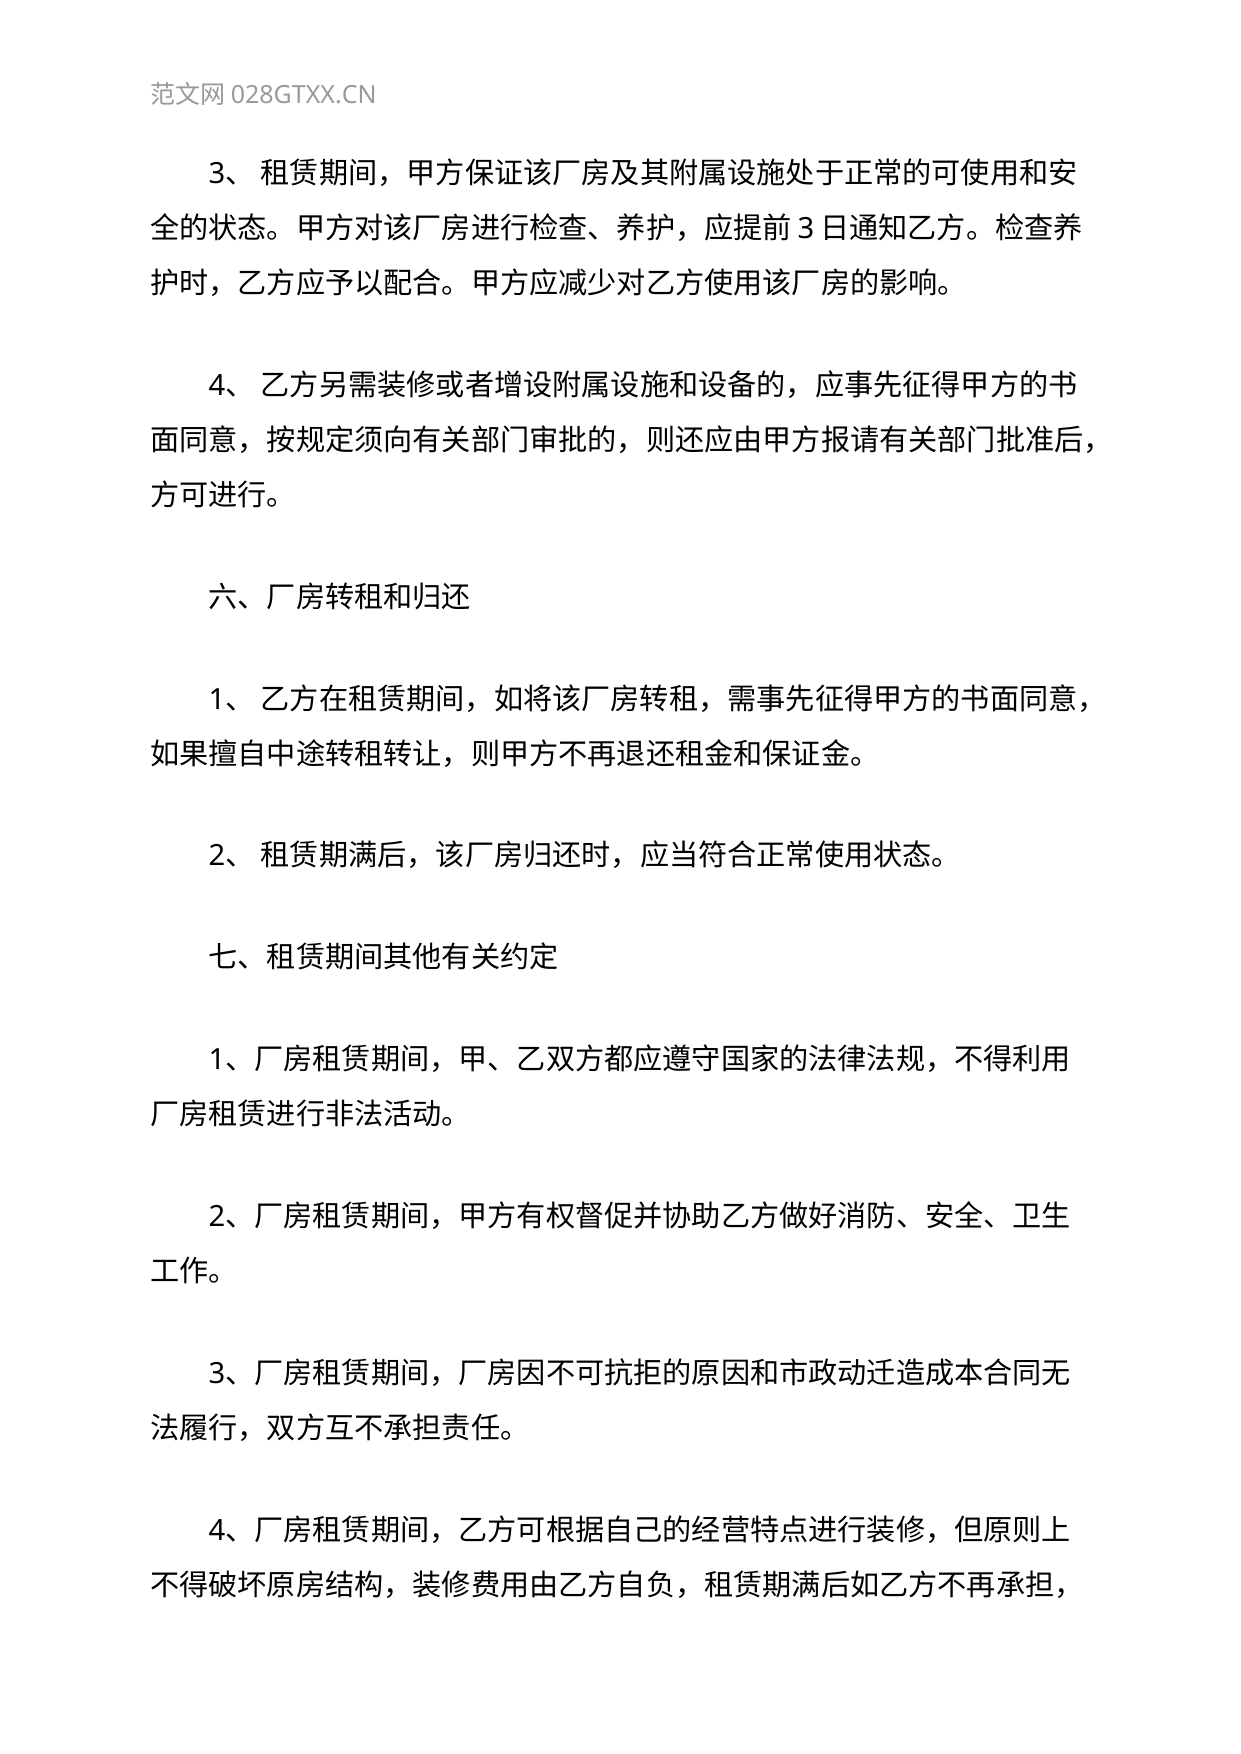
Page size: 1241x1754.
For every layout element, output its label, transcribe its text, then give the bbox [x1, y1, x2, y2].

text 1、 乙方在租赁期间，如将该厂房转租，需事先征得甲方的书面同意，如果擅自中途转租转让，则甲方不再退还租金和保证金。 [150, 675, 1090, 772]
text 2、 租赁期满后，该厂房归还时，应当符合正常使用状态。 [150, 832, 1090, 874]
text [150, 1506, 1090, 1603]
text 4、 乙方另需装修或者增设附属设施和设备的，应事先征得甲方的书面同意，按规定须向有关部门审批的，则还应由甲方报请有关部门批准后，方可进行。 [150, 362, 1090, 514]
text 3、厂房租赁期间，厂房因不可抗拒的原因和市政动迁造成本合同无法履行，双方互不承担责任。 [150, 1349, 1090, 1447]
text 六、厂房转租和归还 [150, 573, 1090, 616]
text 七、租赁期间其他有关约定 [150, 934, 1090, 976]
text 3、 租赁期间，甲方保证该厂房及其附属设施处于正常的可使用和安全的状态。甲方对该厂房进行检查、养护，应提前3日通知乙方。检查养护时，乙方应予以配合。甲方应减少对乙方使用该厂房的影响。 [150, 150, 1090, 302]
text 1、厂房租赁期间，甲、乙双方都应遵守国家的法律法规，不得利用厂房租赁进行非法活动。 [150, 1036, 1090, 1133]
text 2、厂房租赁期间，甲方有权督促并协助乙方做好消防、安全、卫生工作。 [150, 1192, 1090, 1290]
